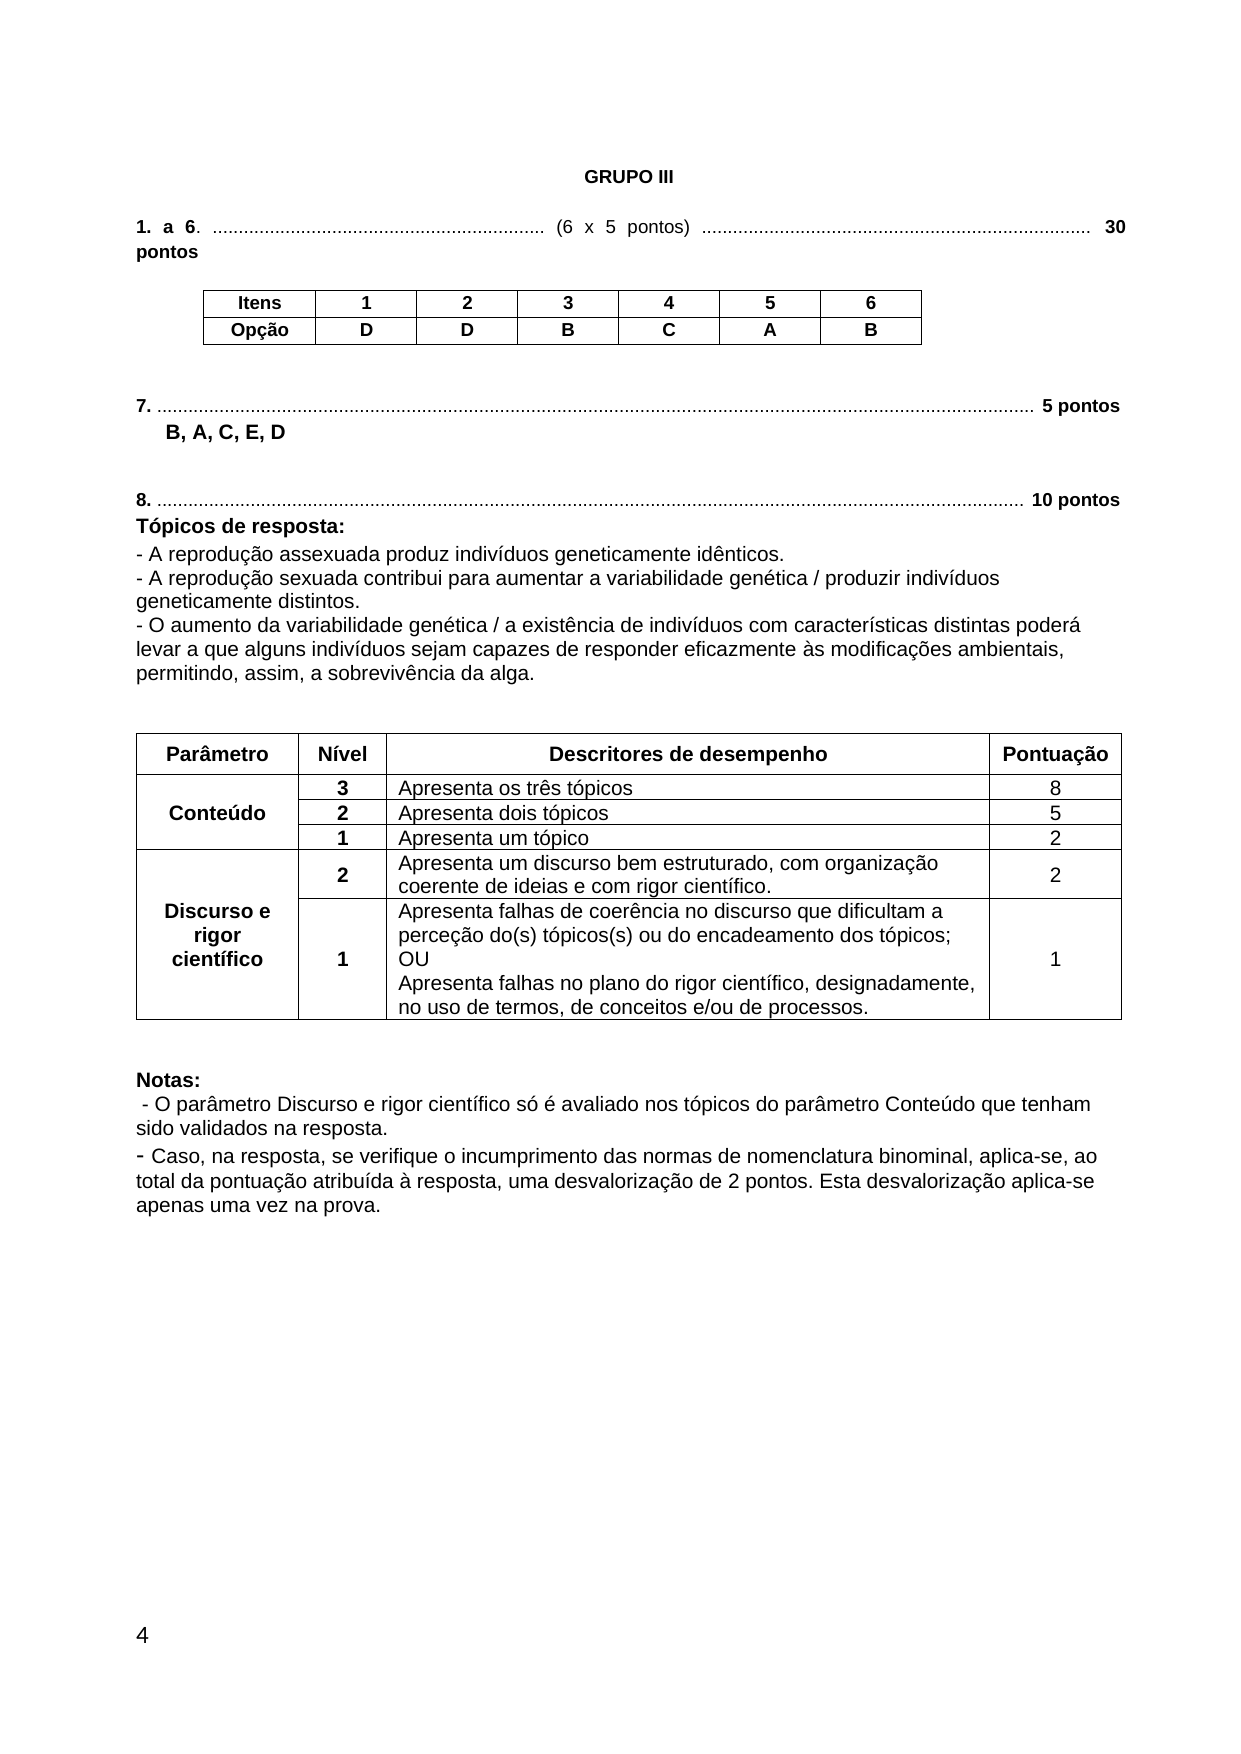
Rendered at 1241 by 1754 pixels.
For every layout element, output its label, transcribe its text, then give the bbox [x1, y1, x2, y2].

table_cell D [316, 318, 416, 344]
table_cell 2 [990, 825, 1121, 849]
table_header Itens [204, 291, 315, 317]
table_cell Apresenta dois tópicos [387, 800, 989, 824]
table_cell Opção [204, 318, 315, 344]
table_cell 1 [299, 899, 386, 1019]
table_cell Apresenta falhas de coerência no discurso que dificultam a perceção do(s) tópicos(s) ou do encadeamento dos tópicos; OU Apresenta falhas no plano do rigor científico, designadamente, no uso de termos, de conceitos e/ou de processos. [387, 899, 989, 1019]
table_cell 3 [299, 775, 386, 799]
table_cell Apresenta um tópico [387, 825, 989, 849]
table_cell 2 [299, 850, 386, 898]
text Notas: [136, 1068, 1122, 1092]
table_cell A [720, 318, 820, 344]
text - O parâmetro Discurso e rigor científico só é avaliado nos tópicos do parâmetro Conteúdo que tenham sido validados na resposta. [136, 1092, 1122, 1140]
table_header 1 [316, 291, 416, 317]
table_cell 5 [990, 800, 1121, 824]
table_header Descritores de desempenho [387, 734, 989, 774]
text Tópicos de resposta: [136, 514, 1122, 538]
table_cell B [518, 318, 618, 344]
text 8. ....................................................................................................................................................................... 10 pontos [136, 489, 1122, 511]
table_header 3 [518, 291, 618, 317]
table_cell 1 [990, 899, 1121, 1019]
table_cell Apresenta um discurso bem estruturado, com organização coerente de ideias e com rigor científico. [387, 850, 989, 898]
text GRUPO III [136, 166, 1122, 187]
table_header 4 [619, 291, 719, 317]
text 1. a 6. ................................................................ (6 x 5 pontos) ........................................................................... 30 pontos [136, 216, 1126, 262]
text - A reprodução assexuada produz indivíduos geneticamente idênticos. [136, 541, 1122, 565]
table_cell B [821, 318, 921, 344]
table_cell Conteúdo [137, 775, 298, 849]
table_header 2 [417, 291, 517, 317]
text - Caso, na resposta, se verifique o incumprimento das normas de nomenclatura binominal, aplica-se, ao total da pontuação atribuída à resposta, uma desvalorização de 2 pontos. Esta desvalorização aplica-se apenas uma vez na prova. [136, 1140, 1122, 1217]
table_cell 1 [299, 825, 386, 849]
table_header 6 [821, 291, 921, 317]
text - O aumento da variabilidade genética / a existência de indivíduos com características distintas poderá levar a que alguns indivíduos sejam capazes de responder eficazmente às modificações ambientais, permitindo, assim, a sobrevivência da alga. [136, 613, 1122, 685]
table_header 5 [720, 291, 820, 317]
text - A reprodução sexuada contribui para aumentar a variabilidade genética / produzir indivíduos geneticamente distintos. [136, 565, 1122, 613]
table_cell 2 [990, 850, 1121, 898]
table_cell 8 [990, 775, 1121, 799]
table_header Parâmetro [137, 734, 298, 774]
table_header Pontuação [990, 734, 1121, 774]
table_cell Discurso e rigor científico [137, 850, 298, 1019]
text B, A, C, E, D [136, 419, 1122, 443]
table_cell Apresenta os três tópicos [387, 775, 989, 799]
table_cell D [417, 318, 517, 344]
table_cell C [619, 318, 719, 344]
text 7. ......................................................................................................................................................................... 5 pontos [136, 395, 1122, 416]
table_cell 2 [299, 800, 386, 824]
table_header Nível [299, 734, 386, 774]
